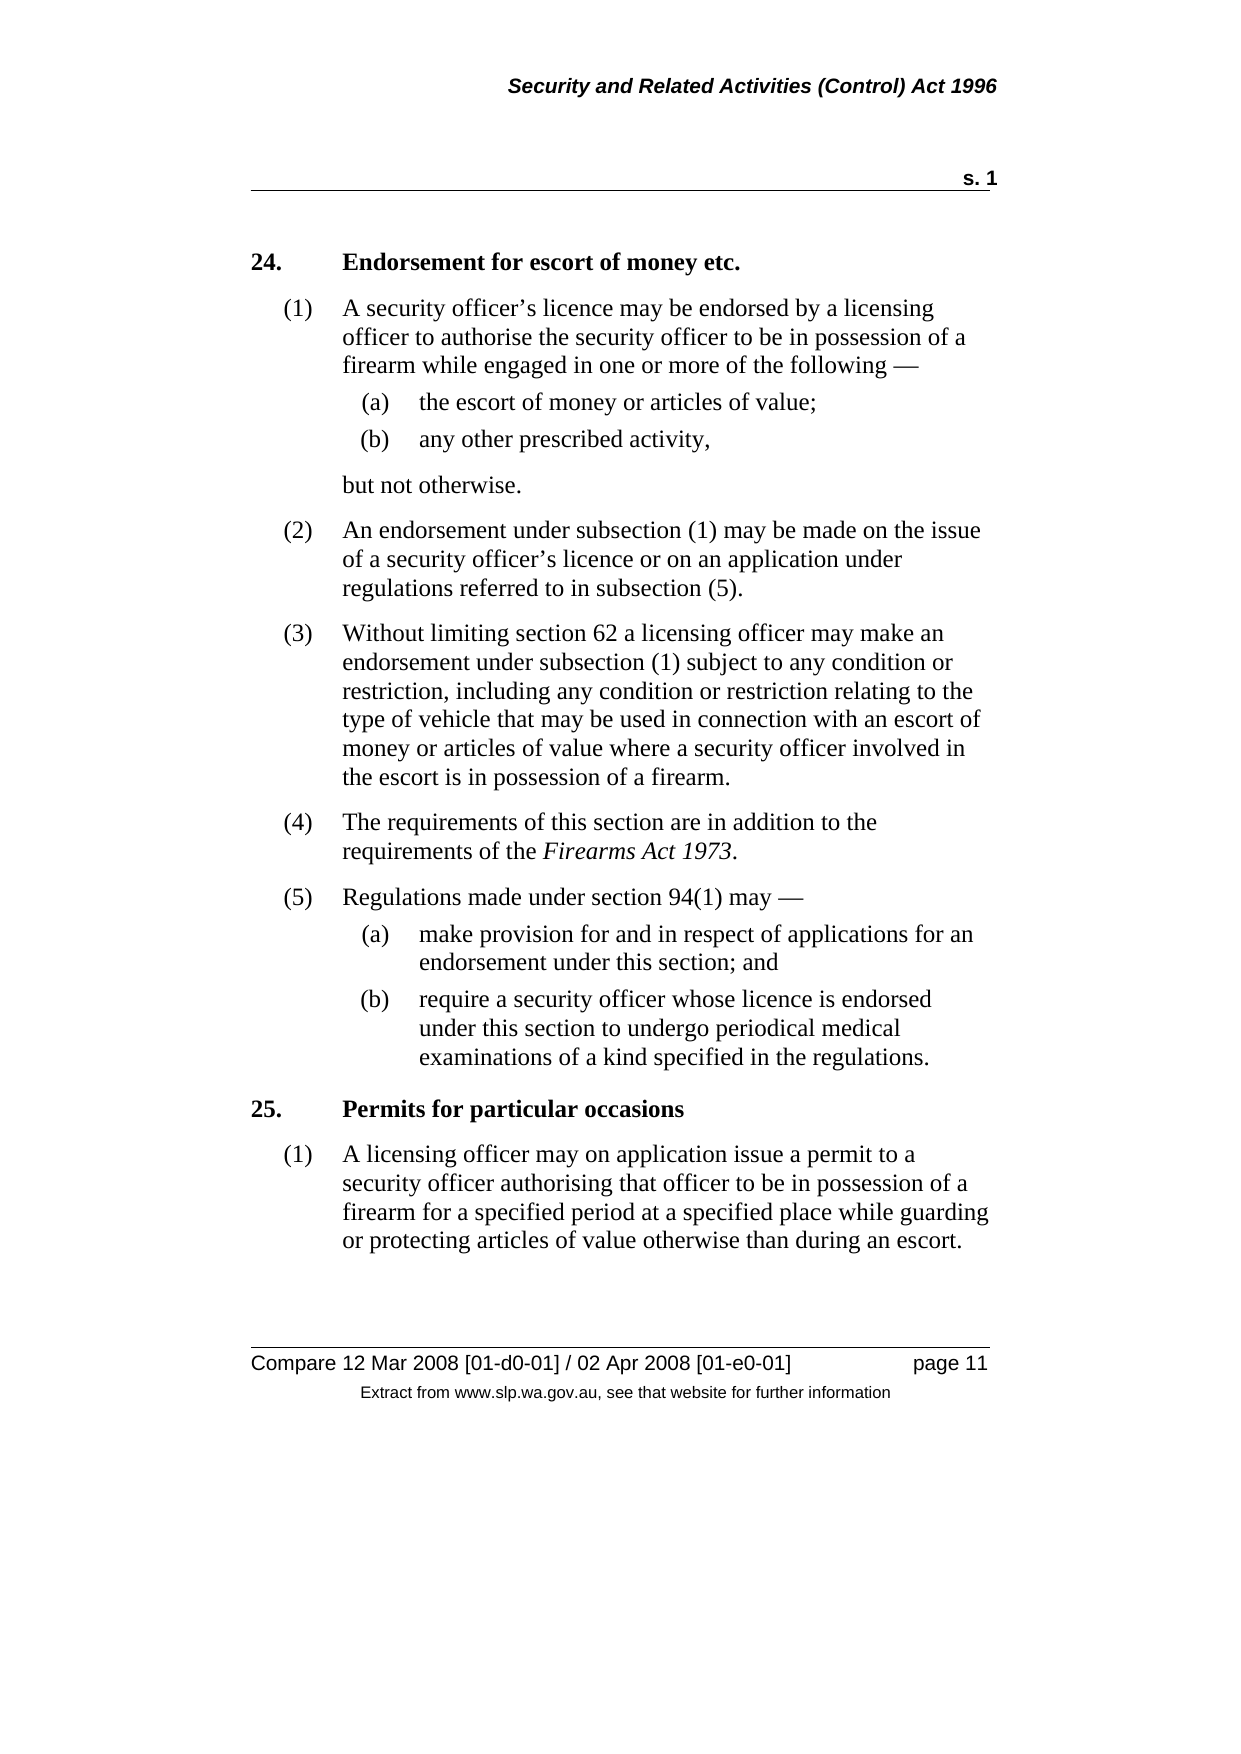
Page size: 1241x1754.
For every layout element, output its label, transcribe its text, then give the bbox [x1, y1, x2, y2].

subtitle 25. Permits for particular occasions [251, 1094, 990, 1122]
text (b) require a security officer whose licence is endorsed under this section to undergo periodical medical examinations of a kind specified in the regulations. [251, 984, 990, 1071]
text (3) Without limiting section 62 a licensing officer may make an endorsement under subsection (1) subject to any condition or restriction, including any condition or restriction relating to the type of vehicle that may be used in connection with an escort of money or articles of value where a security officer involved in the escort is in possession of a firearm. [251, 618, 990, 791]
text (1) A security officer’s licence may be endorsed by a licensing officer to authorise the security officer to be in possession of a firearm while engaged in one or more of the following — [251, 293, 990, 379]
text (1) A licensing officer may on application issue a permit to a security officer authorising that officer to be in possession of a firearm for a specified period at a specified place while guarding or protecting articles of value otherwise than during an escort. [251, 1139, 990, 1254]
text (2) An endorsement under subsection (1) may be made on the issue of a security officer’s licence or on an application under regulations referred to in subsection (5). [251, 515, 990, 602]
text (a) make provision for and in respect of applications for an endorsement under this section; and [251, 919, 990, 976]
text but not otherwise. [251, 470, 990, 499]
text (4) The requirements of this section are in addition to the requirements of the Firearms Act 1973. [251, 807, 990, 865]
subtitle 24. Endorsement for escort of money etc. [251, 247, 990, 276]
text (b) any other prescribed activity, [251, 424, 990, 453]
text (a) the escort of money or articles of value; [251, 387, 990, 416]
text (5) Regulations made under section 94(1) may — [251, 882, 990, 910]
